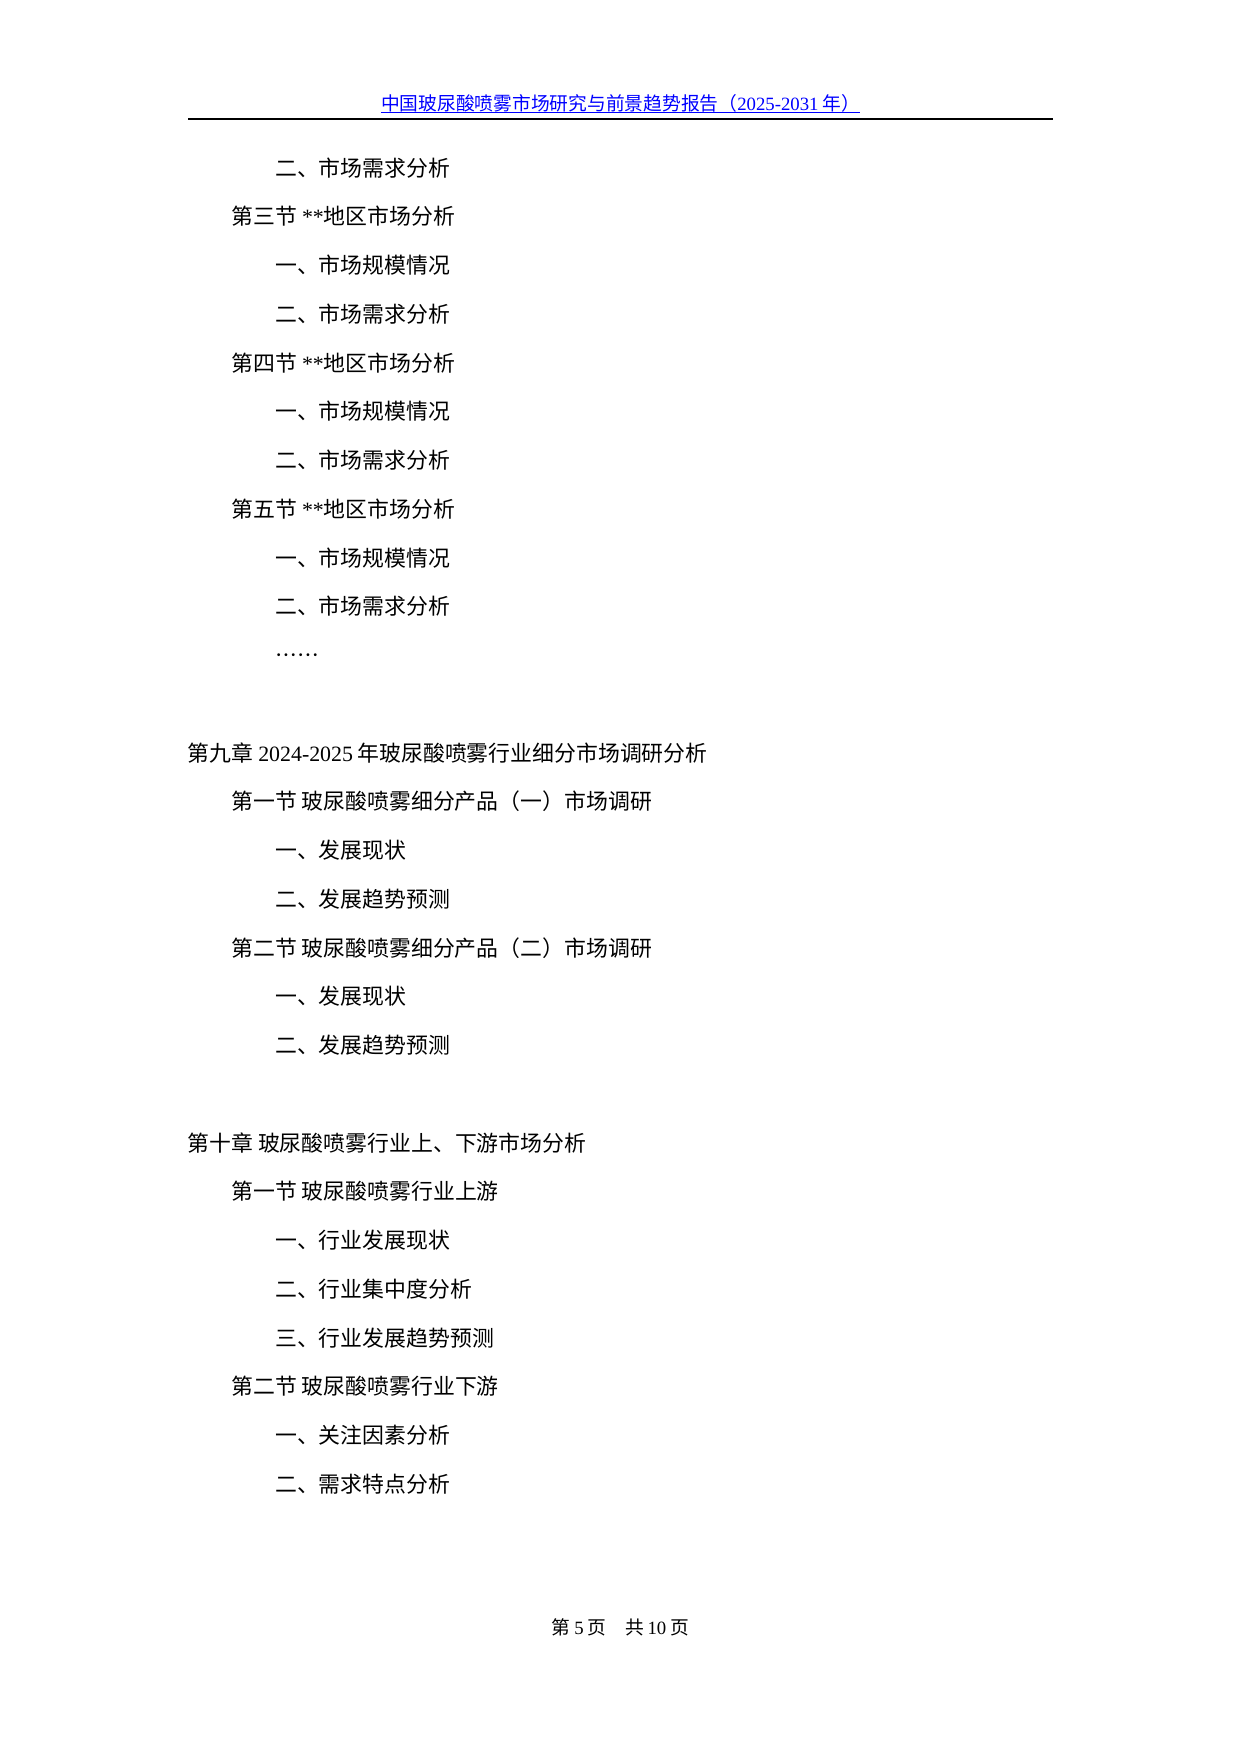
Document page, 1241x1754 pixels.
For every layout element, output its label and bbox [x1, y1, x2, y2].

text [187, 150, 1053, 1499]
